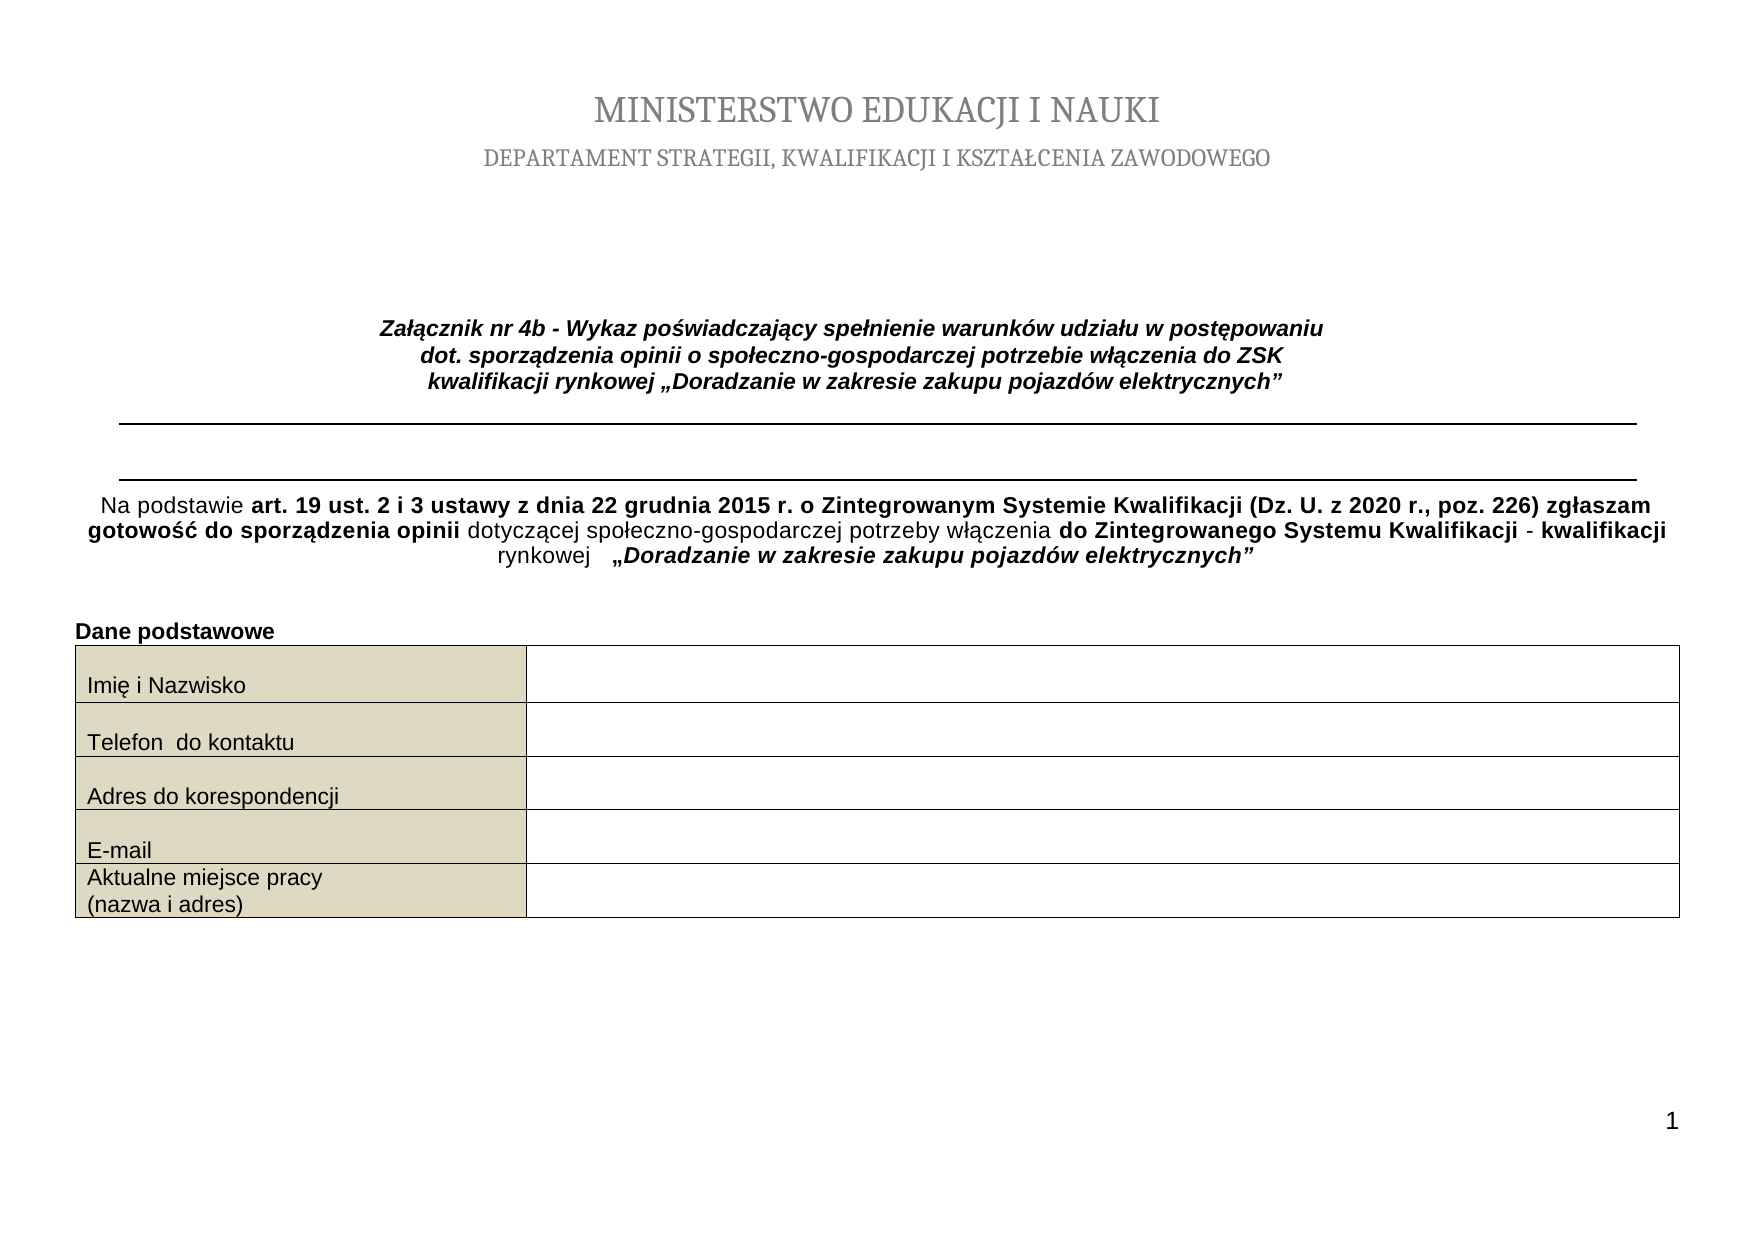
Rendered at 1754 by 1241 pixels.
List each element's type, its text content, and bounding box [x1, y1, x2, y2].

table_cell [527, 810, 1679, 863]
table_header [527, 646, 1679, 702]
text Załącznik nr 4b - Wykaz poświadczający spełnienie warunków udziału w postępowaniu dot. sporządzenia opinii o społeczno-gospodarczej potrzebie włączenia do ZSK kwalifikacji rynkowej „Doradzanie w zakresie zakupu pojazdów elektrycznych” [75, 315, 1637, 394]
table_cell [527, 864, 1679, 917]
table_cell E-mail [76, 810, 526, 863]
table_cell Telefon do kontaktu [76, 703, 526, 756]
table_cell Aktualne miejsce pracy (nazwa i adres) [76, 864, 526, 917]
table_cell [527, 757, 1679, 809]
table_cell [527, 703, 1679, 756]
text Dane podstawowe [75, 618, 1679, 645]
table_cell Adres do korespondencji [76, 757, 526, 809]
text Na podstawie art. 19 ust. 2 i 3 ustawy z dnia 22 grudnia 2015 r. o Zintegrowanym Systemie Kwalifikacji (Dz. U. z 2020 r., poz. 226) zgłaszam gotowość do sporządzenia opinii dotyczącej społeczno-gospodarczej potrzeby włączenia do Zintegrowanego Systemu Kwalifikacji - kwalifikacji rynkowej „Doradzanie w zakresie zakupu pojazdów elektrycznych” [75, 493, 1679, 568]
table_header Imię i Nazwisko [76, 646, 526, 702]
